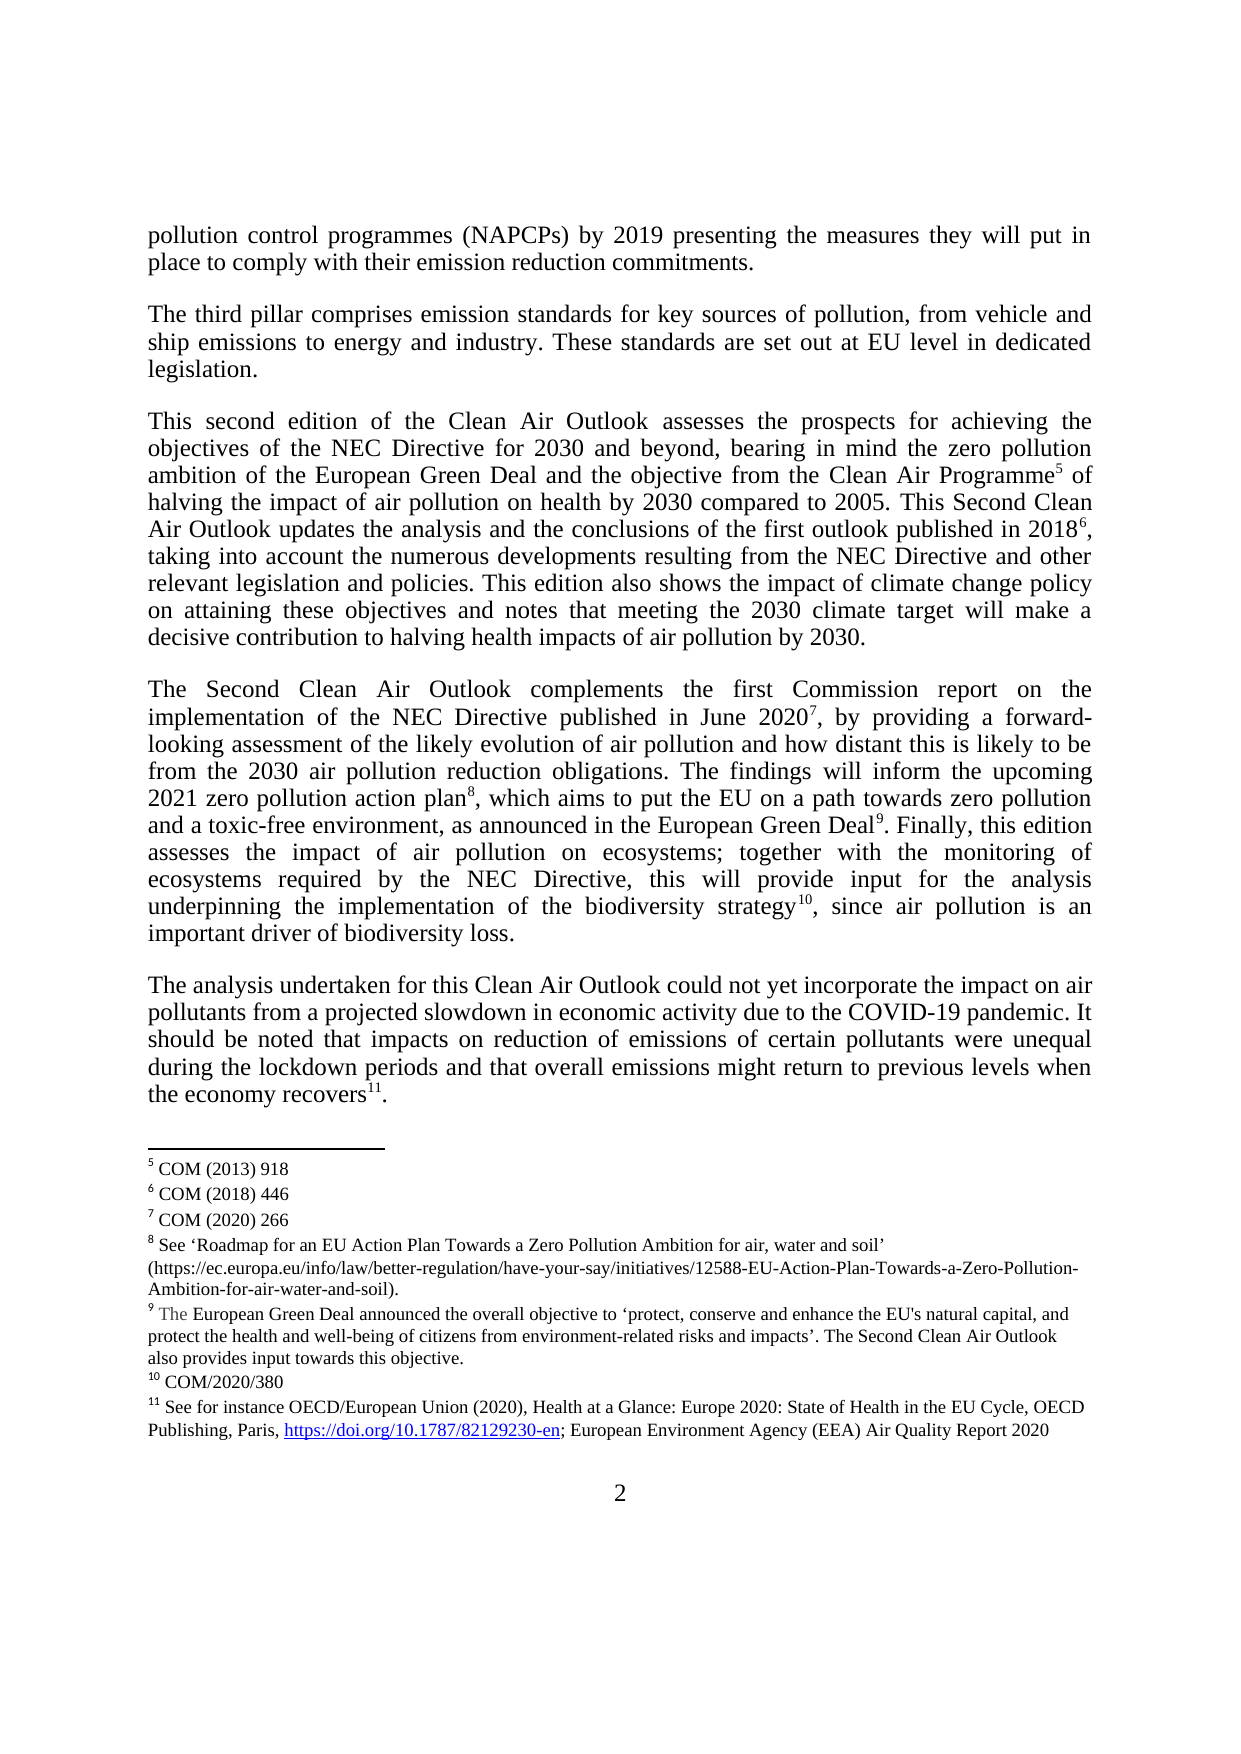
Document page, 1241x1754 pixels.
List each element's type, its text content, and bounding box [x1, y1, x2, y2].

text The analysis undertaken for this Clean Air Outlook could not yet incorporate the impact on air pollutants from a projected slowdown in economic activity due to the COVID-19 pandemic. It should be noted that impacts on reduction of emissions of certain pollutants were unequal during the lockdown periods and that overall emissions might return to previous levels when the economy recovers. [148, 972, 1093, 1107]
text The Second Clean Air Outlook complements the first Commission report on the implementation of the NEC Directive published in June 2020, by providing a forward-looking assessment of the likely evolution of air pollution and how distant this is likely to be from the 2030 air pollution reduction obligations. The findings will inform the upcoming 2021 zero pollution action plan, which aims to put the EU on a path towards zero pollution and a toxic-free environment, as announced in the European Green Deal. Finally, this edition assesses the impact of air pollution on ecosystems; together with the monitoring of ecosystems required by the NEC Directive, this will provide input for the analysis underpinning the implementation of the biodiversity strategy, since air pollution is an important driver of biodiversity loss. [148, 676, 1093, 947]
text This second edition of the Clean Air Outlook assesses the prospects for achieving the objectives of the NEC Directive for 2030 and beyond, bearing in mind the zero pollution ambition of the European Green Deal and the objective from the Clean Air Programme of halving the impact of air pollution on health by 2030 compared to 2005. This Second Clean Air Outlook updates the analysis and the conclusions of the first outlook published in 2018, taking into account the numerous developments resulting from the NEC Directive and other relevant legislation and policies. This edition also shows the impact of climate change policy on attaining these objectives and notes that meeting the 2030 climate target will make a decisive contribution to halving health impacts of air pollution by 2030. [148, 407, 1093, 651]
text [148, 222, 1093, 276]
text The third pillar comprises emission standards for key sources of pollution, from vehicle and ship emissions to energy and industry. These standards are set out at EU level in dedicated legislation. [148, 301, 1093, 382]
